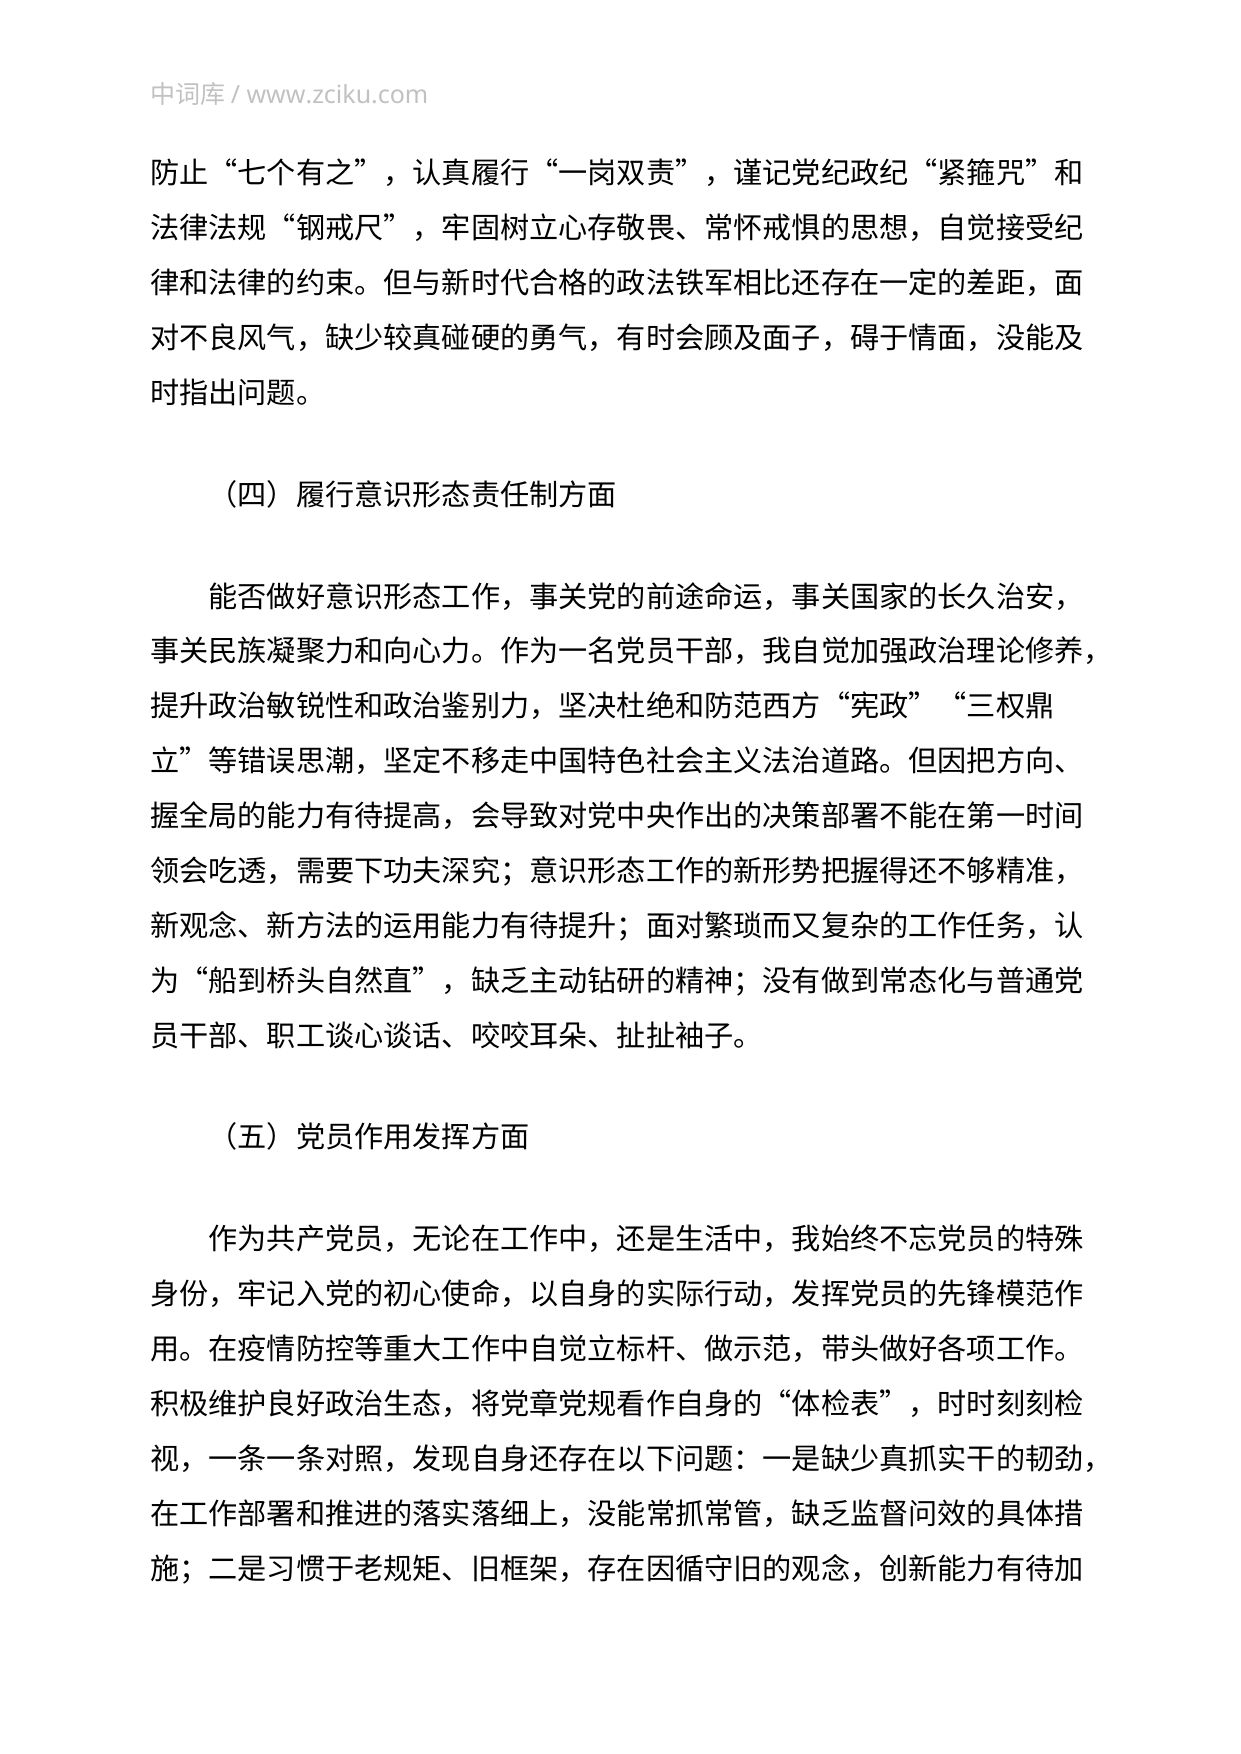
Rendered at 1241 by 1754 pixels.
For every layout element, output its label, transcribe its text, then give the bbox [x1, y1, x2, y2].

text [150, 1216, 1090, 1587]
text （五）党员作用发挥方面 [150, 1114, 1090, 1156]
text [150, 150, 1090, 412]
text 能否做好意识形态工作，事关党的前途命运，事关国家的长久治安，事关民族凝聚力和向心力。作为一名党员干部，我自觉加强政治理论修养，提升政治敏锐性和政治鉴别力，坚决杜绝和防范西方“宪政”“三权鼎立”等错误思潮，坚定不移走中国特色社会主义法治道路。但因把方向、握全局的能力有待提高，会导致对党中央作出的决策部署不能在第一时间领会吃透，需要下功夫深究；意识形态工作的新形势把握得还不够精准，新观念、新方法的运用能力有待提升；面对繁琐而又复杂的工作任务，认为“船到桥头自然直”，缺乏主动钻研的精神；没有做到常态化与普通党员干部、职工谈心谈话、咬咬耳朵、扯扯袖子。 [150, 573, 1090, 1054]
text （四）履行意识形态责任制方面 [150, 471, 1090, 514]
